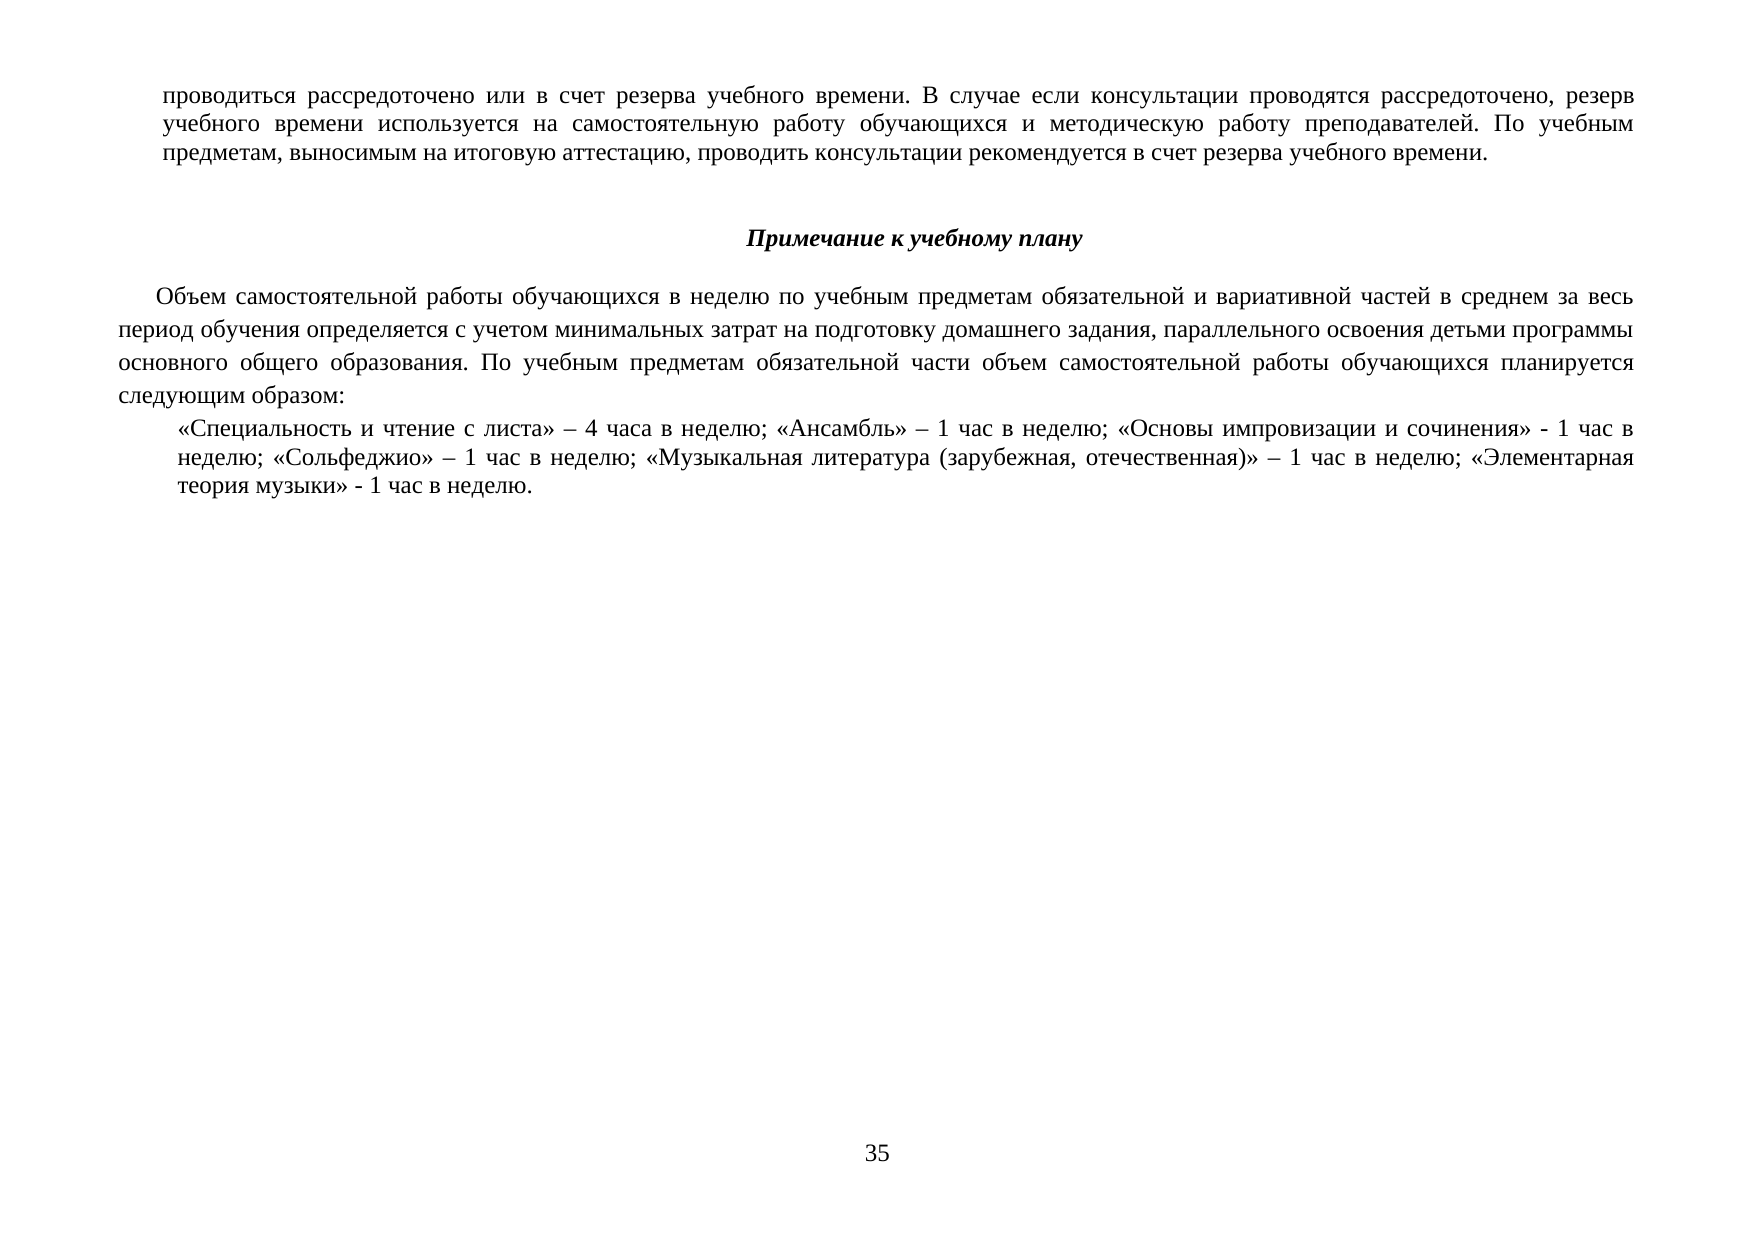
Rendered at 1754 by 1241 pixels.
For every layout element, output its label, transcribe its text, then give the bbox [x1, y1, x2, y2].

text «Специальность и чтение с листа» – 4 часа в неделю; «Ансамбль» – 1 час в неделю; «Основы импровизации и сочинения» - 1 час в неделю; «Сольфеджио» – 1 час в неделю; «Музыкальная литература (зарубежная, отечественная)» – 1 час в неделю; «Элементарная теория музыки» - 1 час в неделю. [177, 413, 1636, 499]
list Примечание к учебному плану [193, 223, 1636, 252]
list Объем самостоятельной работы обучающихся в неделю по учебным предметам обязательной и вариативной частей в среднем за весь период обучения определяется с учетом минимальных затрат на подготовку домашнего задания, параллельного освоения детьми программы основного общего образования. По учебным предметам обязательной части объем самостоятельной работы обучающихся планируется следующим образом: [118, 281, 1636, 409]
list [118, 80, 1636, 166]
